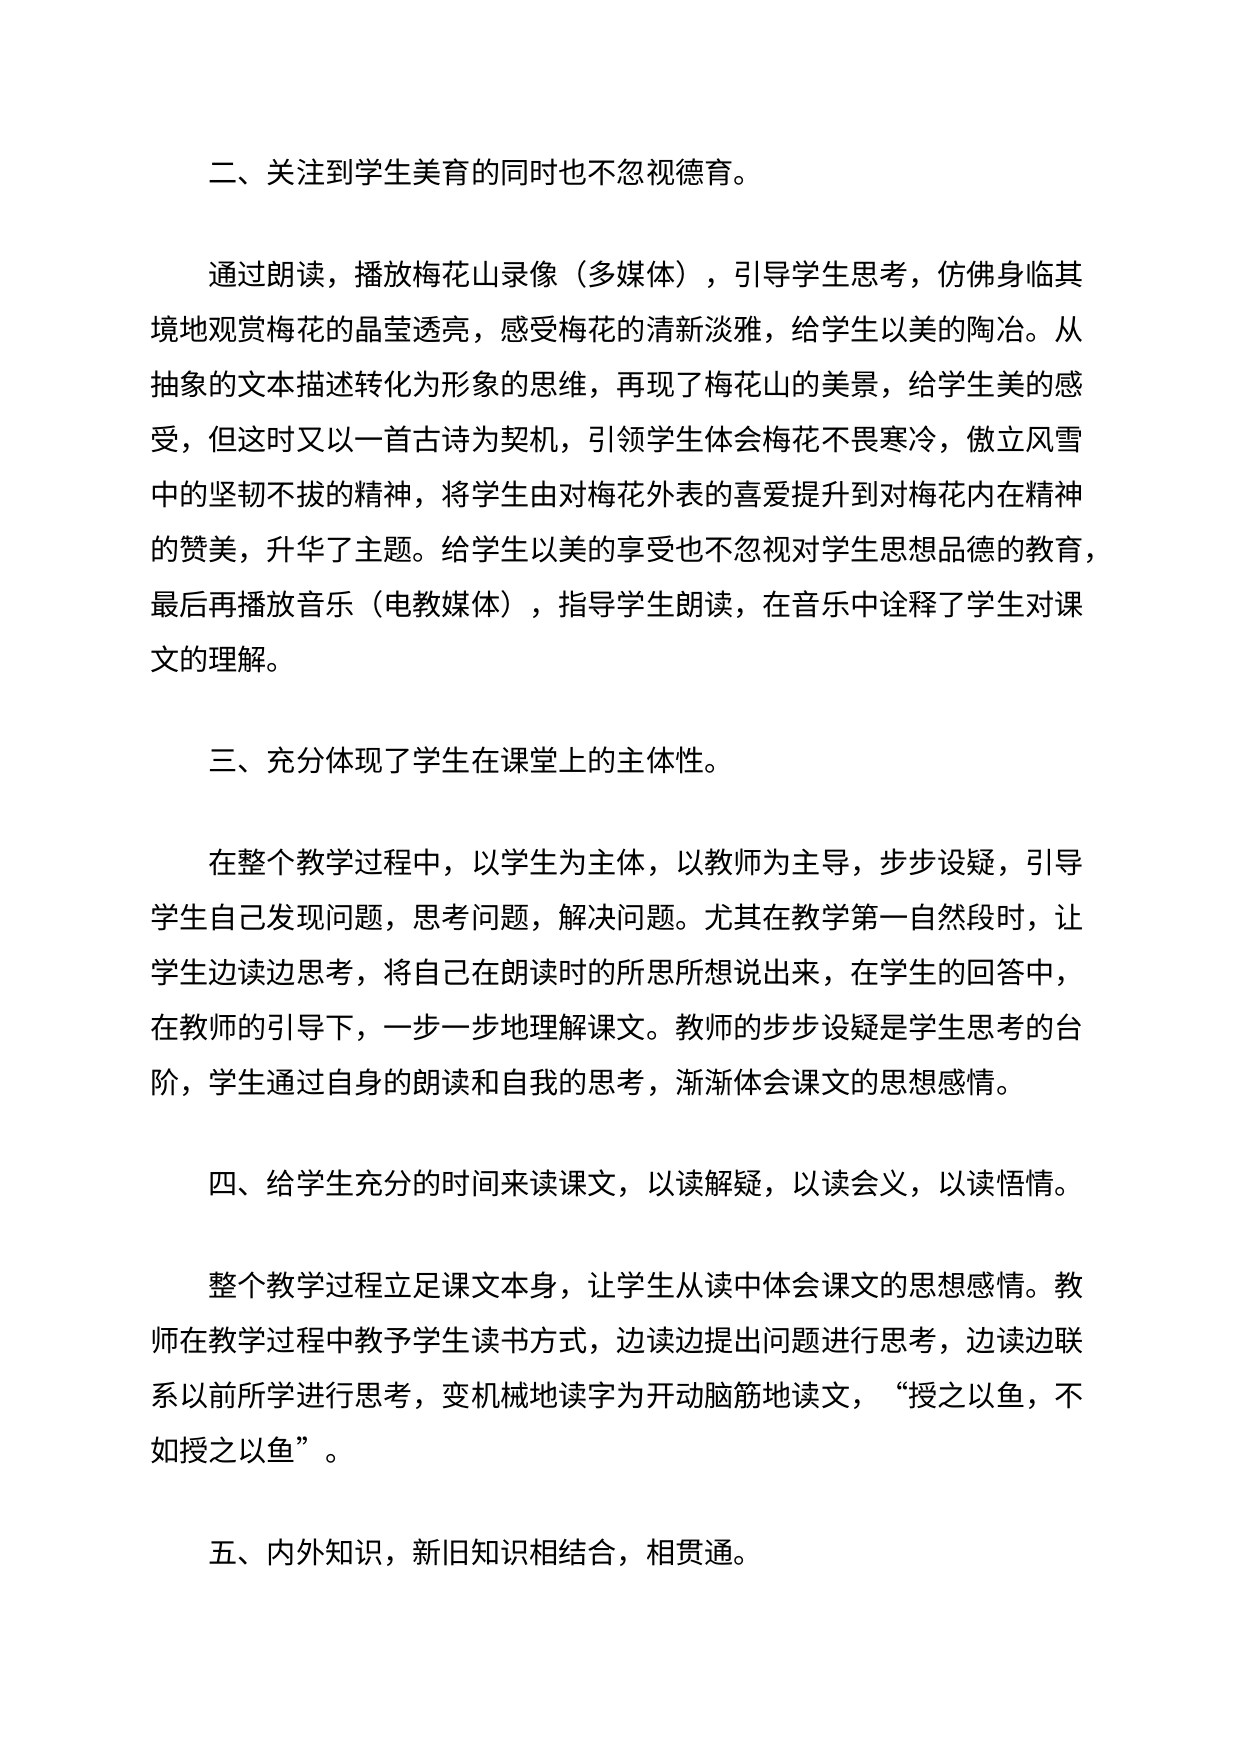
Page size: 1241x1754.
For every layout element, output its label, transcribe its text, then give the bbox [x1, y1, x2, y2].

text 通过朗读，播放梅花山录像（多媒体），引导学生思考，仿佛身临其境地观赏梅花的晶莹透亮，感受梅花的清新淡雅，给学生以美的陶冶。从抽象的文本描述转化为形象的思维，再现了梅花山的美景，给学生美的感受，但这时又以一首古诗为契机，引领学生体会梅花不畏寒冷，傲立风雪中的坚韧不拔的精神，将学生由对梅花外表的喜爱提升到对梅花内在精神的赞美，升华了主题。给学生以美的享受也不忽视对学生思想品德的教育，最后再播放音乐（电教媒体），指导学生朗读，在音乐中诠释了学生对课文的理解。 [150, 252, 1090, 678]
text 三、充分体现了学生在课堂上的主体性。 [150, 738, 1090, 780]
text 在整个教学过程中，以学生为主体，以教师为主导，步步设疑，引导学生自己发现问题，思考问题，解决问题。尤其在教学第一自然段时，让学生边读边思考，将自己在朗读时的所思所想说出来，在学生的回答中，在教师的引导下，一步一步地理解课文。教师的步步设疑是学生思考的台阶，学生通过自身的朗读和自我的思考，渐渐体会课文的思想感情。 [150, 839, 1090, 1101]
text 五、内外知识，新旧知识相结合，相贯通。 [150, 1529, 1090, 1571]
text 整个教学过程立足课文本身，让学生从读中体会课文的思想感情。教师在教学过程中教予学生读书方式，边读边提出问题进行思考，边读边联系以前所学进行思考，变机械地读字为开动脑筋地读文，“授之以鱼，不如授之以鱼”。 [150, 1263, 1090, 1470]
text 四、给学生充分的时间来读课文，以读解疑，以读会义，以读悟情。 [150, 1161, 1090, 1203]
text 二、关注到学生美育的同时也不忽视德育。 [150, 150, 1090, 192]
